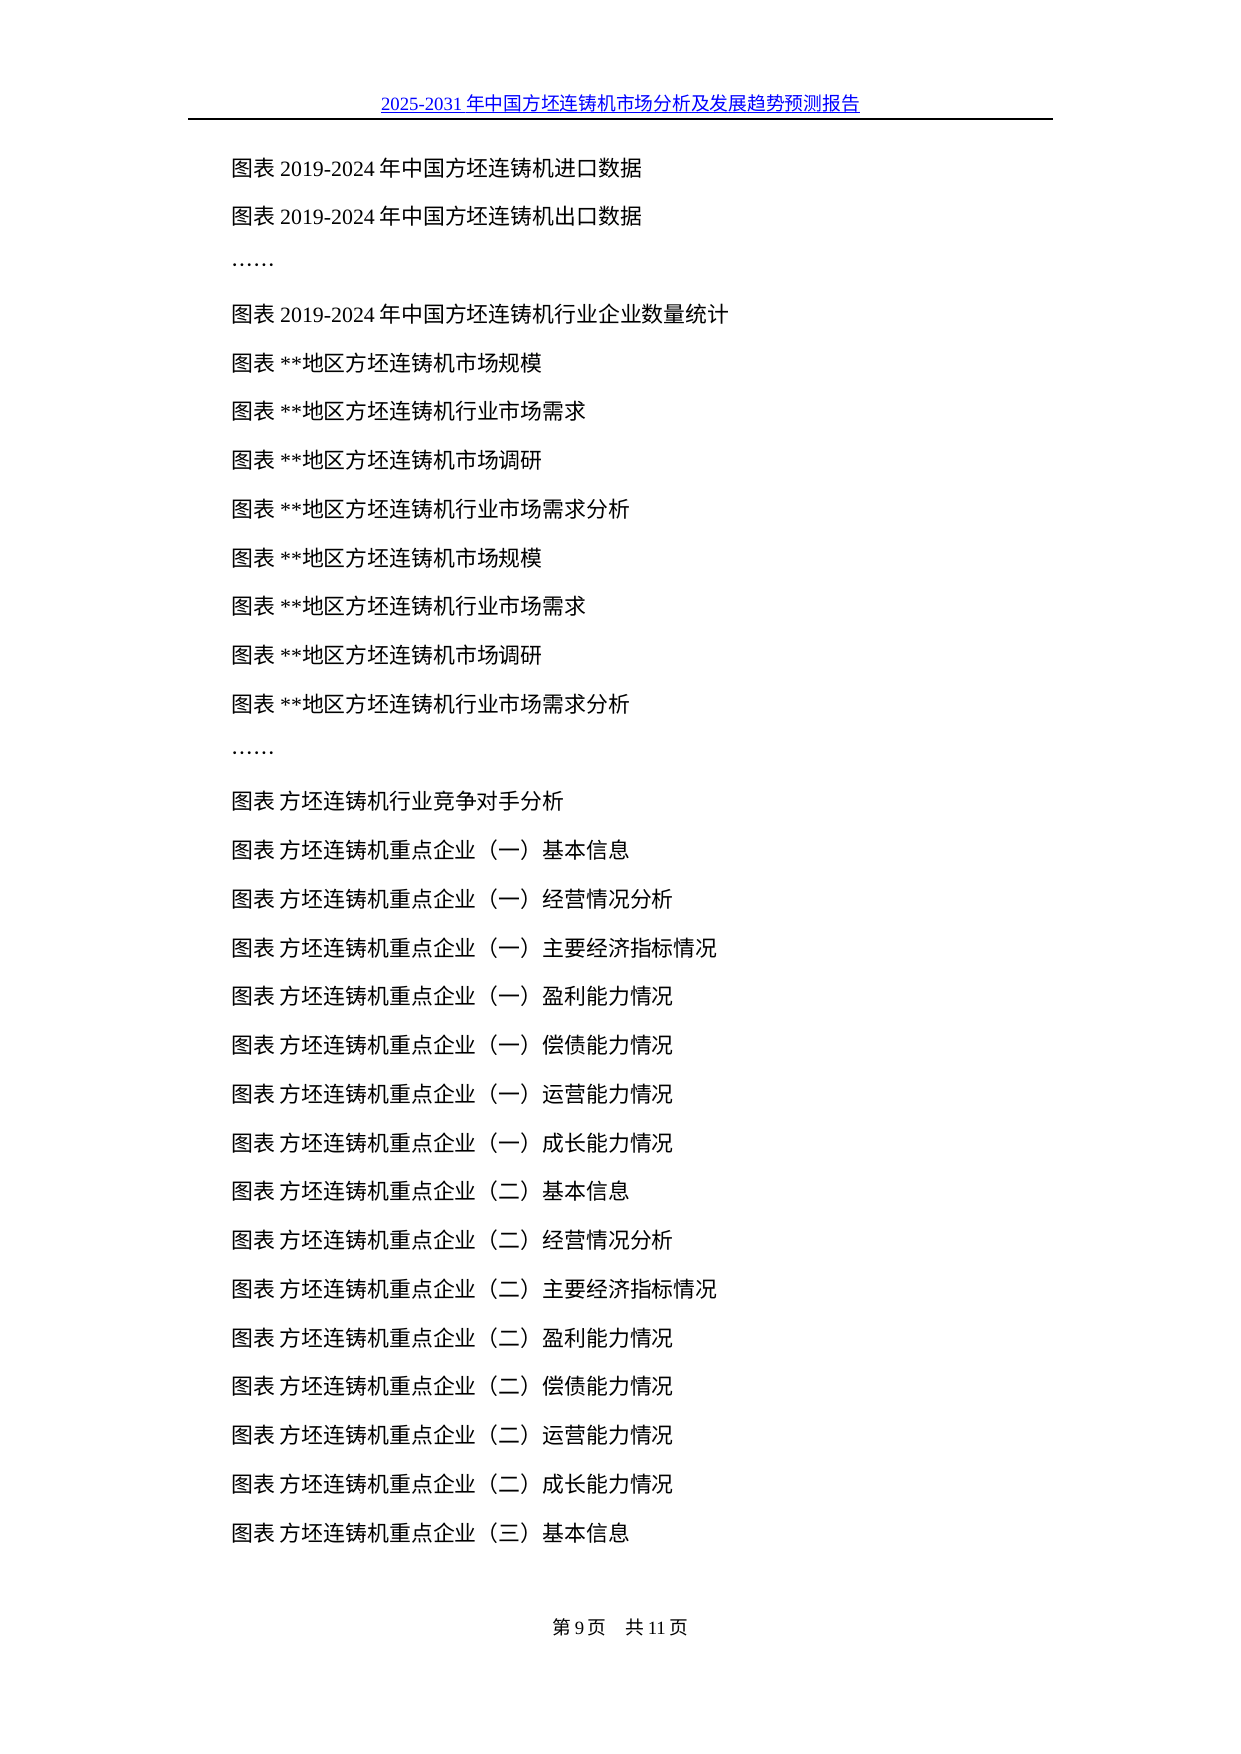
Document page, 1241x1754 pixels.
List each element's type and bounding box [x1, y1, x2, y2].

text [187, 150, 1053, 1548]
